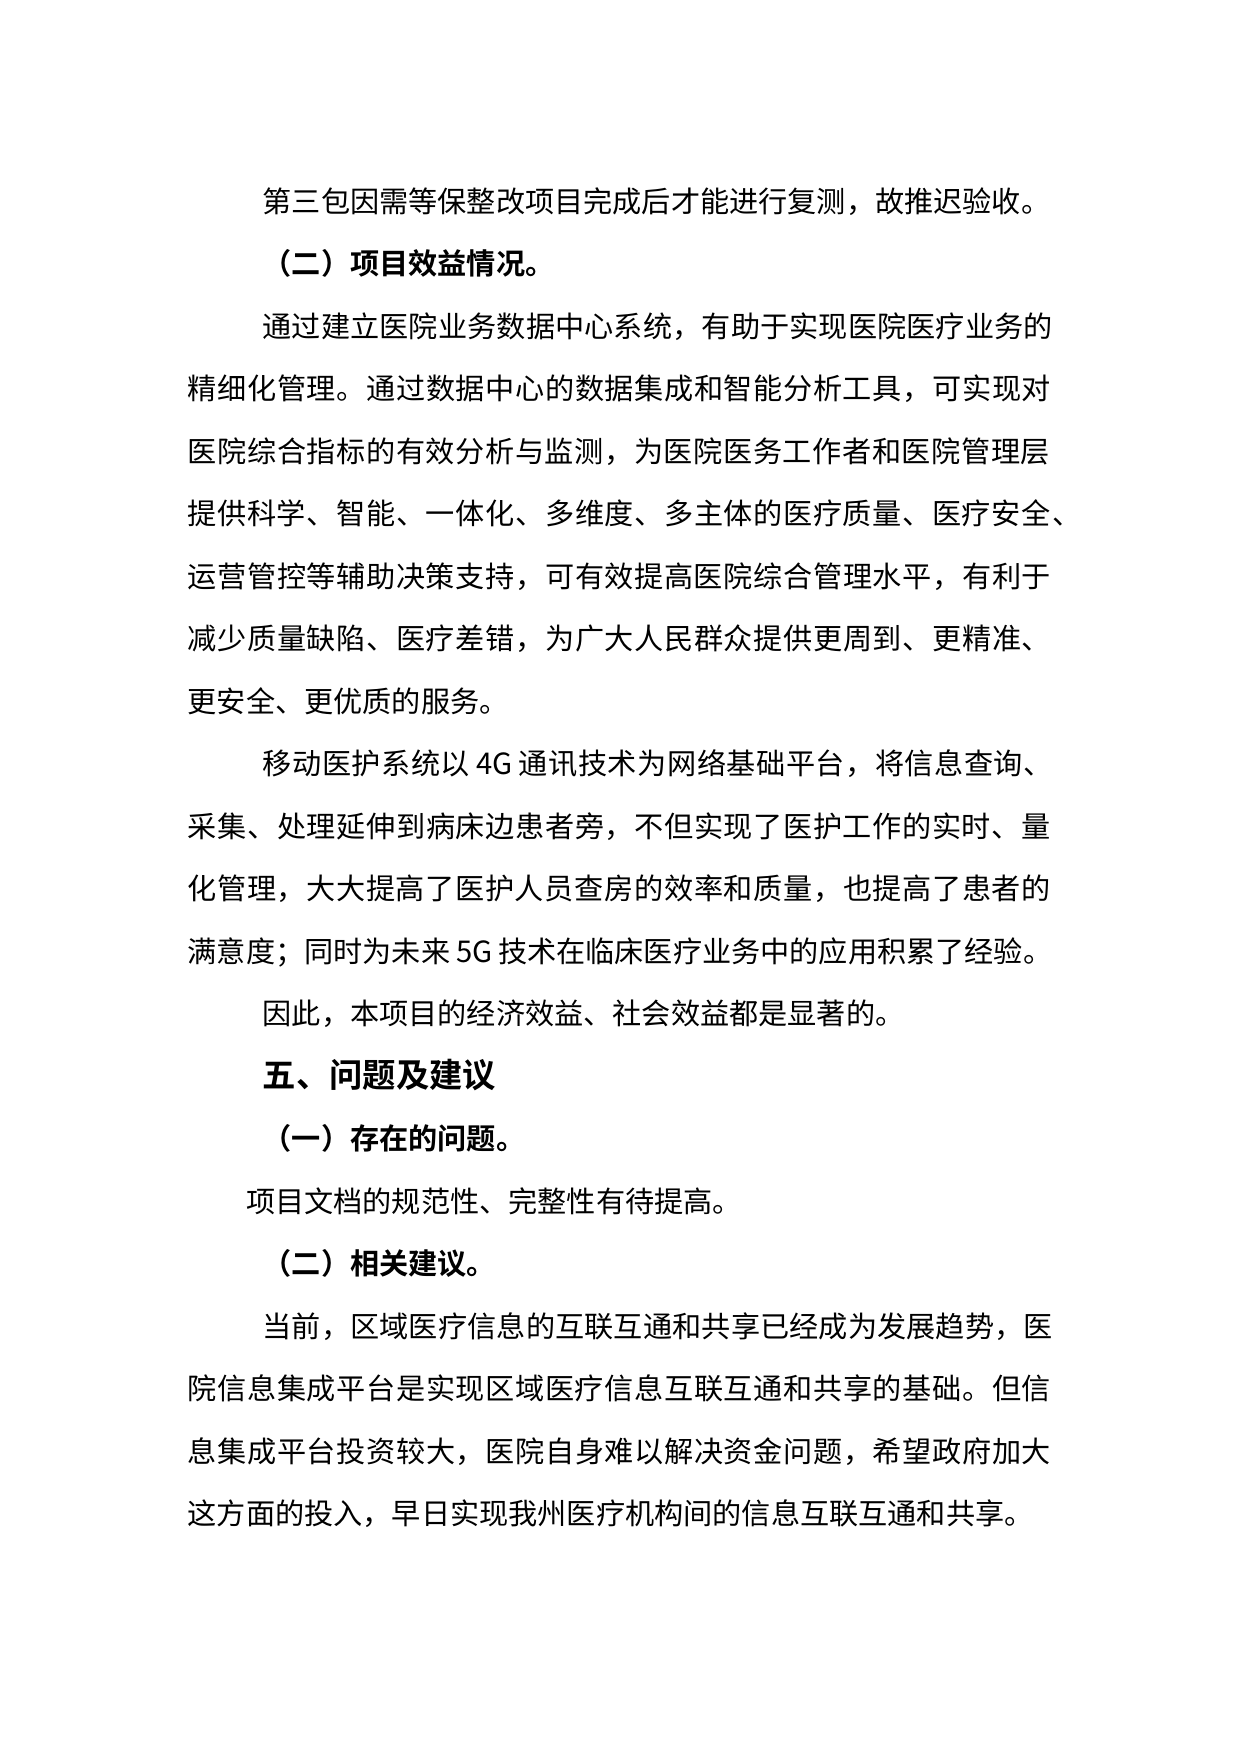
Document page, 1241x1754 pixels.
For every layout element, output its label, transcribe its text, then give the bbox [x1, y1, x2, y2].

text 当前，区域医疗信息的互联互通和共享已经成为发展趋势，医院信息集成平台是实现区域医疗信息互联互通和共享的基础。但信息集成平台投资较大，医院自身难以解决资金问题，希望政府加大这方面的投入，早日实现我州医疗机构间的信息互联互通和共享。 [187, 1287, 1053, 1537]
text 移动医护系统以4G通讯技术为网络基础平台，将信息查询、采集、处理延伸到病床边患者旁，不但实现了医护工作的实时、量化管理，大大提高了医护人员查房的效率和质量，也提高了患者的满意度；同时为未来5G技术在临床医疗业务中的应用积累了经验。 [187, 724, 1053, 974]
text 项目文档的规范性、完整性有待提高。 [187, 1162, 1053, 1224]
text 因此，本项目的经济效益、社会效益都是显著的。 [187, 974, 1053, 1037]
text 五、问题及建议 [187, 1037, 1053, 1099]
text 第三包因需等保整改项目完成后才能进行复测，故推迟验收。 [187, 162, 1053, 224]
text 通过建立医院业务数据中心系统，有助于实现医院医疗业务的精细化管理。通过数据中心的数据集成和智能分析工具，可实现对医院综合指标的有效分析与监测，为医院医务工作者和医院管理层提供科学、智能、一体化、多维度、多主体的医疗质量、医疗安全、运营管控等辅助决策支持，可有效提高医院综合管理水平，有利于减少质量缺陷、医疗差错，为广大人民群众提供更周到、更精准、更安全、更优质的服务。 [187, 287, 1053, 724]
text （二）项目效益情况。 [187, 224, 1053, 287]
text （二）相关建议。 [187, 1224, 1053, 1287]
text （一）存在的问题。 [187, 1099, 1053, 1162]
